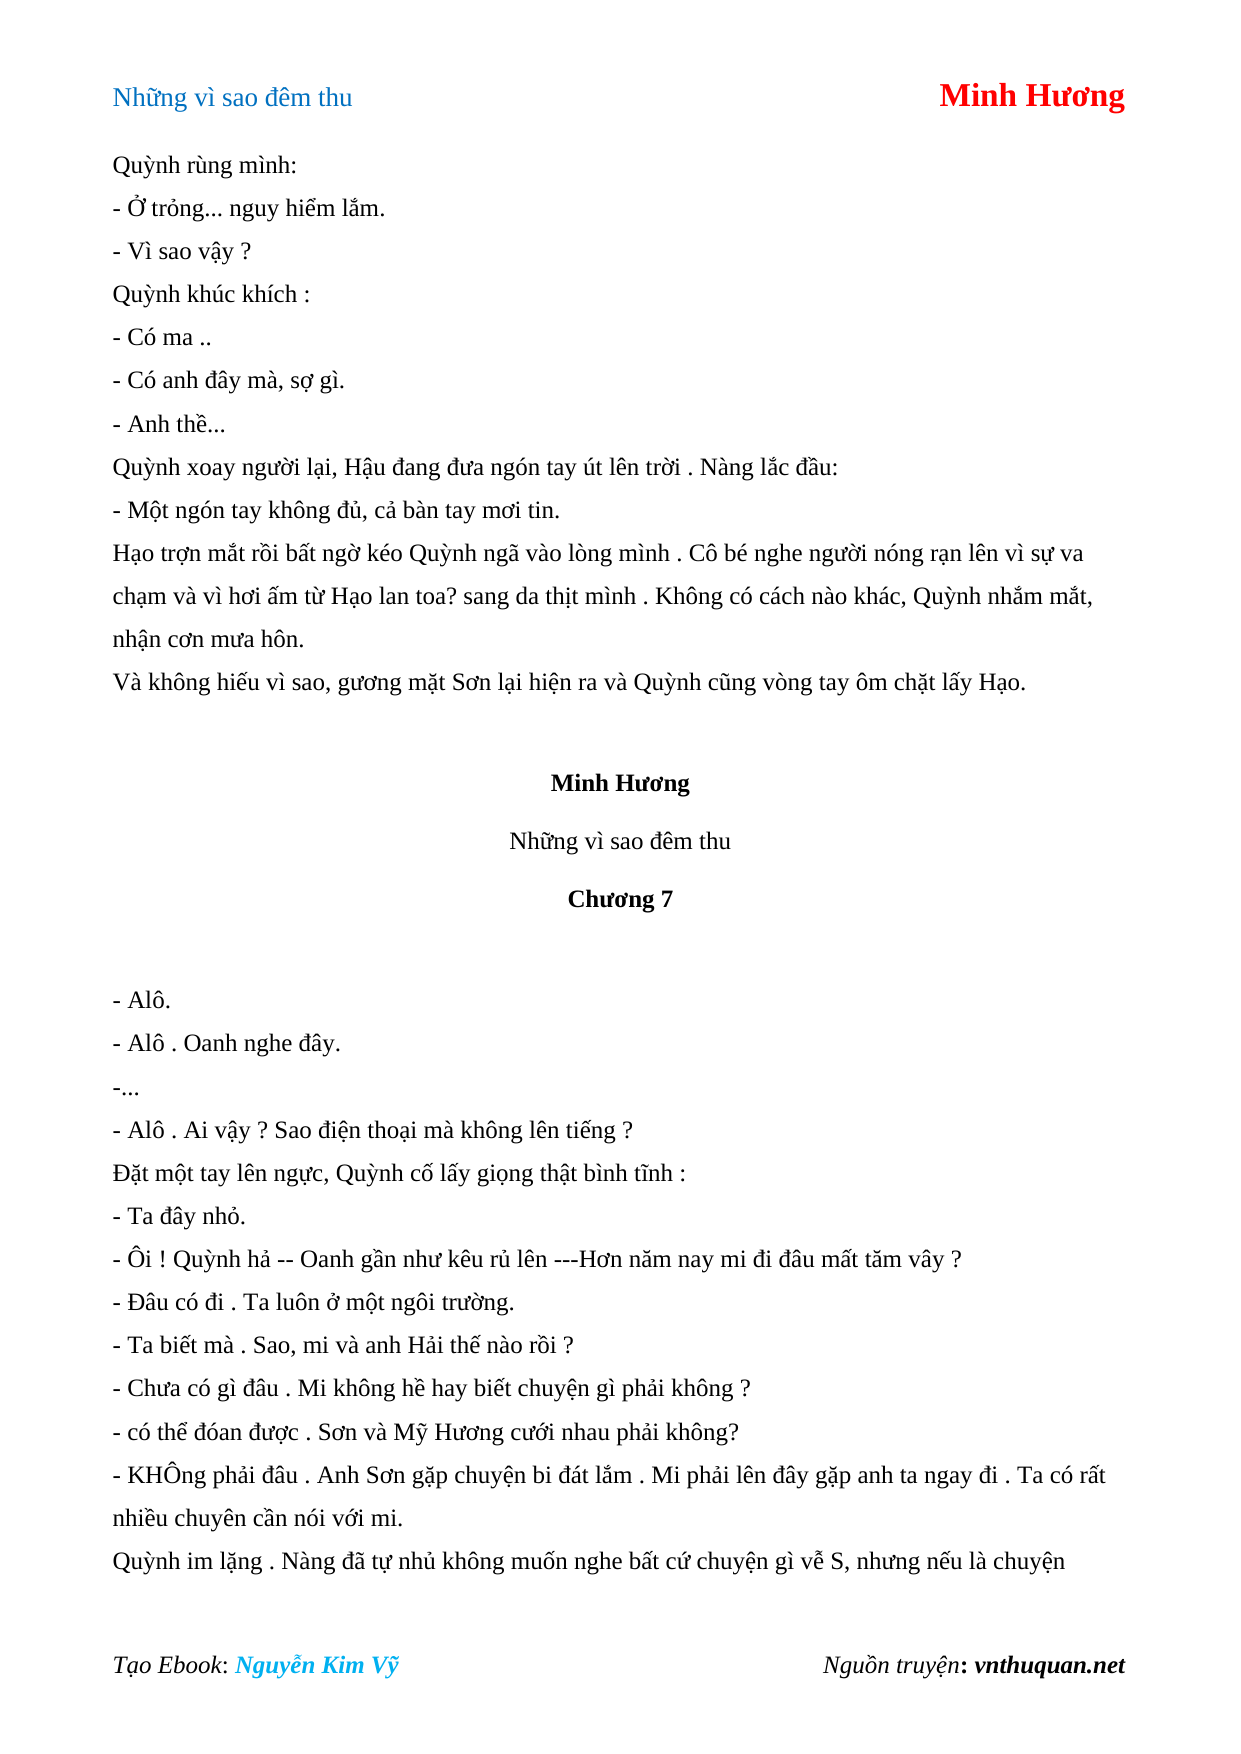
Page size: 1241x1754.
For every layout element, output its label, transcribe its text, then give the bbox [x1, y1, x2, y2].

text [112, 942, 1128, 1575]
text Chương 7 [112, 884, 1128, 913]
text Những vì sao đêm thu [112, 826, 1128, 855]
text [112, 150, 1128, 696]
text Minh Hương [112, 768, 1128, 797]
